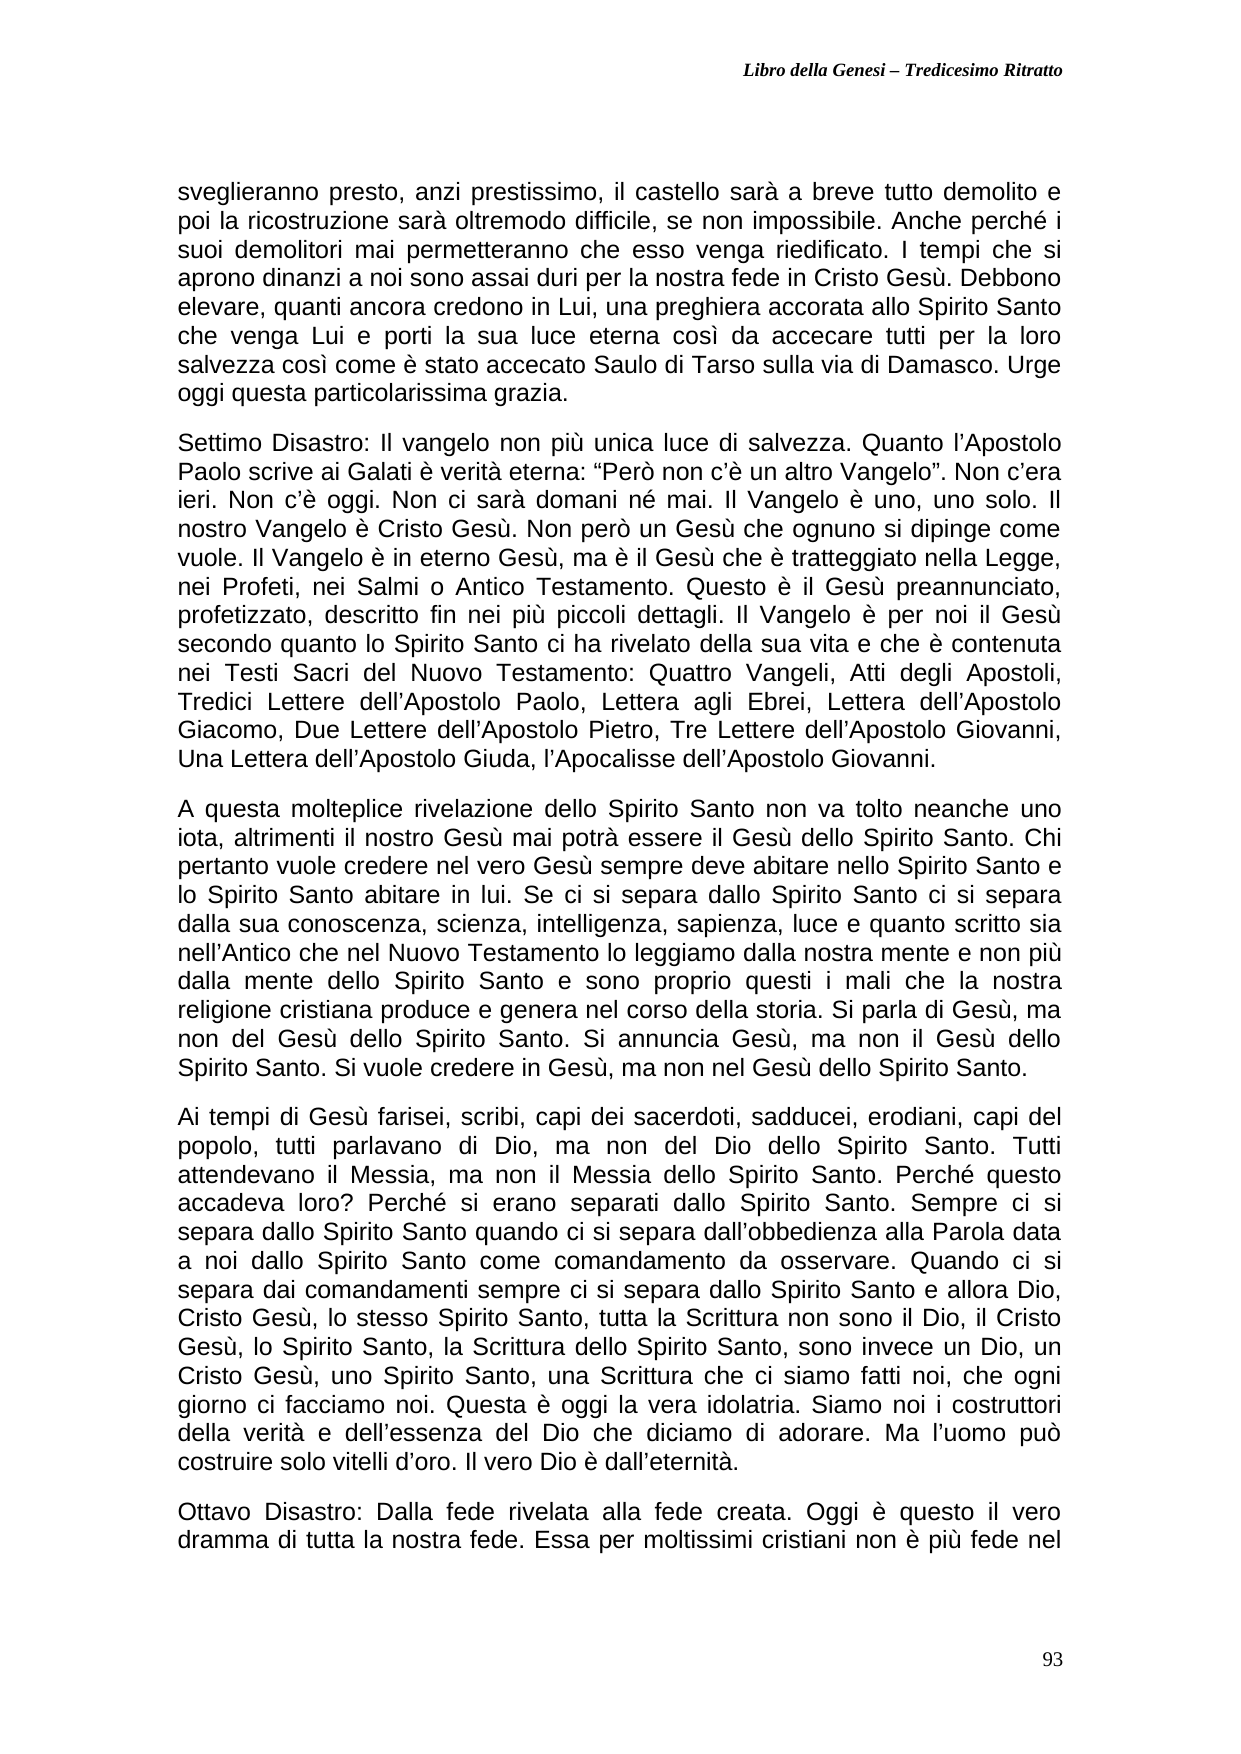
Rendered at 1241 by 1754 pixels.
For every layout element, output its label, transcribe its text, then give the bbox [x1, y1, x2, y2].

text Ai tempi di Gesù farisei, scribi, capi dei sacerdoti, sadducei, erodiani, capi del popolo, tutti parlavano di Dio, ma non del Dio dello Spirito Santo. Tutti attendevano il Messia, ma non il Messia dello Spirito Santo. Perché questo accadeva loro? Perché si erano separati dallo Spirito Santo. Sempre ci si separa dallo Spirito Santo quando ci si separa dall’obbedienza alla Parola data a noi dallo Spirito Santo come comandamento da osservare. Quando ci si separa dai comandamenti sempre ci si separa dallo Spirito Santo e allora Dio, Cristo Gesù, lo stesso Spirito Santo, tutta la Scrittura non sono il Dio, il Cristo Gesù, lo Spirito Santo, la Scrittura dello Spirito Santo, sono invece un Dio, un Cristo Gesù, uno Spirito Santo, una Scrittura che ci siamo fatti noi, che ogni giorno ci facciamo noi. Questa è oggi la vera idolatria. Siamo noi i costruttori della verità e dell’essenza del Dio che diciamo di adorare. Ma l’uomo può costruire solo vitelli d’oro. Il vero Dio è dall’eternità. [177, 1102, 1063, 1476]
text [177, 177, 1063, 407]
text A questa molteplice rivelazione dello Spirito Santo non va tolto neanche uno iota, altrimenti il nostro Gesù mai potrà essere il Gesù dello Spirito Santo. Chi pertanto vuole credere nel vero Gesù sempre deve abitare nello Spirito Santo e lo Spirito Santo abitare in lui. Se ci si separa dallo Spirito Santo ci si separa dalla sua conoscenza, scienza, intelligenza, sapienza, luce e quanto scritto sia nell’Antico che nel Nuovo Testamento lo leggiamo dalla nostra mente e non più dalla mente dello Spirito Santo e sono proprio questi i mali che la nostra religione cristiana produce e genera nel corso della storia. Si parla di Gesù, ma non del Gesù dello Spirito Santo. Si annuncia Gesù, ma non il Gesù dello Spirito Santo. Si vuole credere in Gesù, ma non nel Gesù dello Spirito Santo. [177, 794, 1063, 1081]
text Settimo Disastro: Il vangelo non più unica luce di salvezza. Quanto l’Apostolo Paolo scrive ai Galati è verità eterna: “Però non c’è un altro Vangelo”. Non c’era ieri. Non c’è oggi. Non ci sarà domani né mai. Il Vangelo è uno, uno solo. Il nostro Vangelo è Cristo Gesù. Non però un Gesù che ognuno si dipinge come vuole. Il Vangelo è in eterno Gesù, ma è il Gesù che è tratteggiato nella Legge, nei Profeti, nei Salmi o Antico Testamento. Questo è il Gesù preannunciato, profetizzato, descritto fin nei più piccoli dettagli. Il Vangelo è per noi il Gesù secondo quanto lo Spirito Santo ci ha rivelato della sua vita e che è contenuta nei Testi Sacri del Nuovo Testamento: Quattro Vangeli, Atti degli Apostoli, Tredici Lettere dell’Apostolo Paolo, Lettera agli Ebrei, Lettera dell’Apostolo Giacomo, Due Lettere dell’Apostolo Pietro, Tre Lettere dell’Apostolo Giovanni, Una Lettera dell’Apostolo Giuda, l’Apocalisse dell’Apostolo Giovanni. [177, 428, 1063, 773]
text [177, 1497, 1063, 1554]
